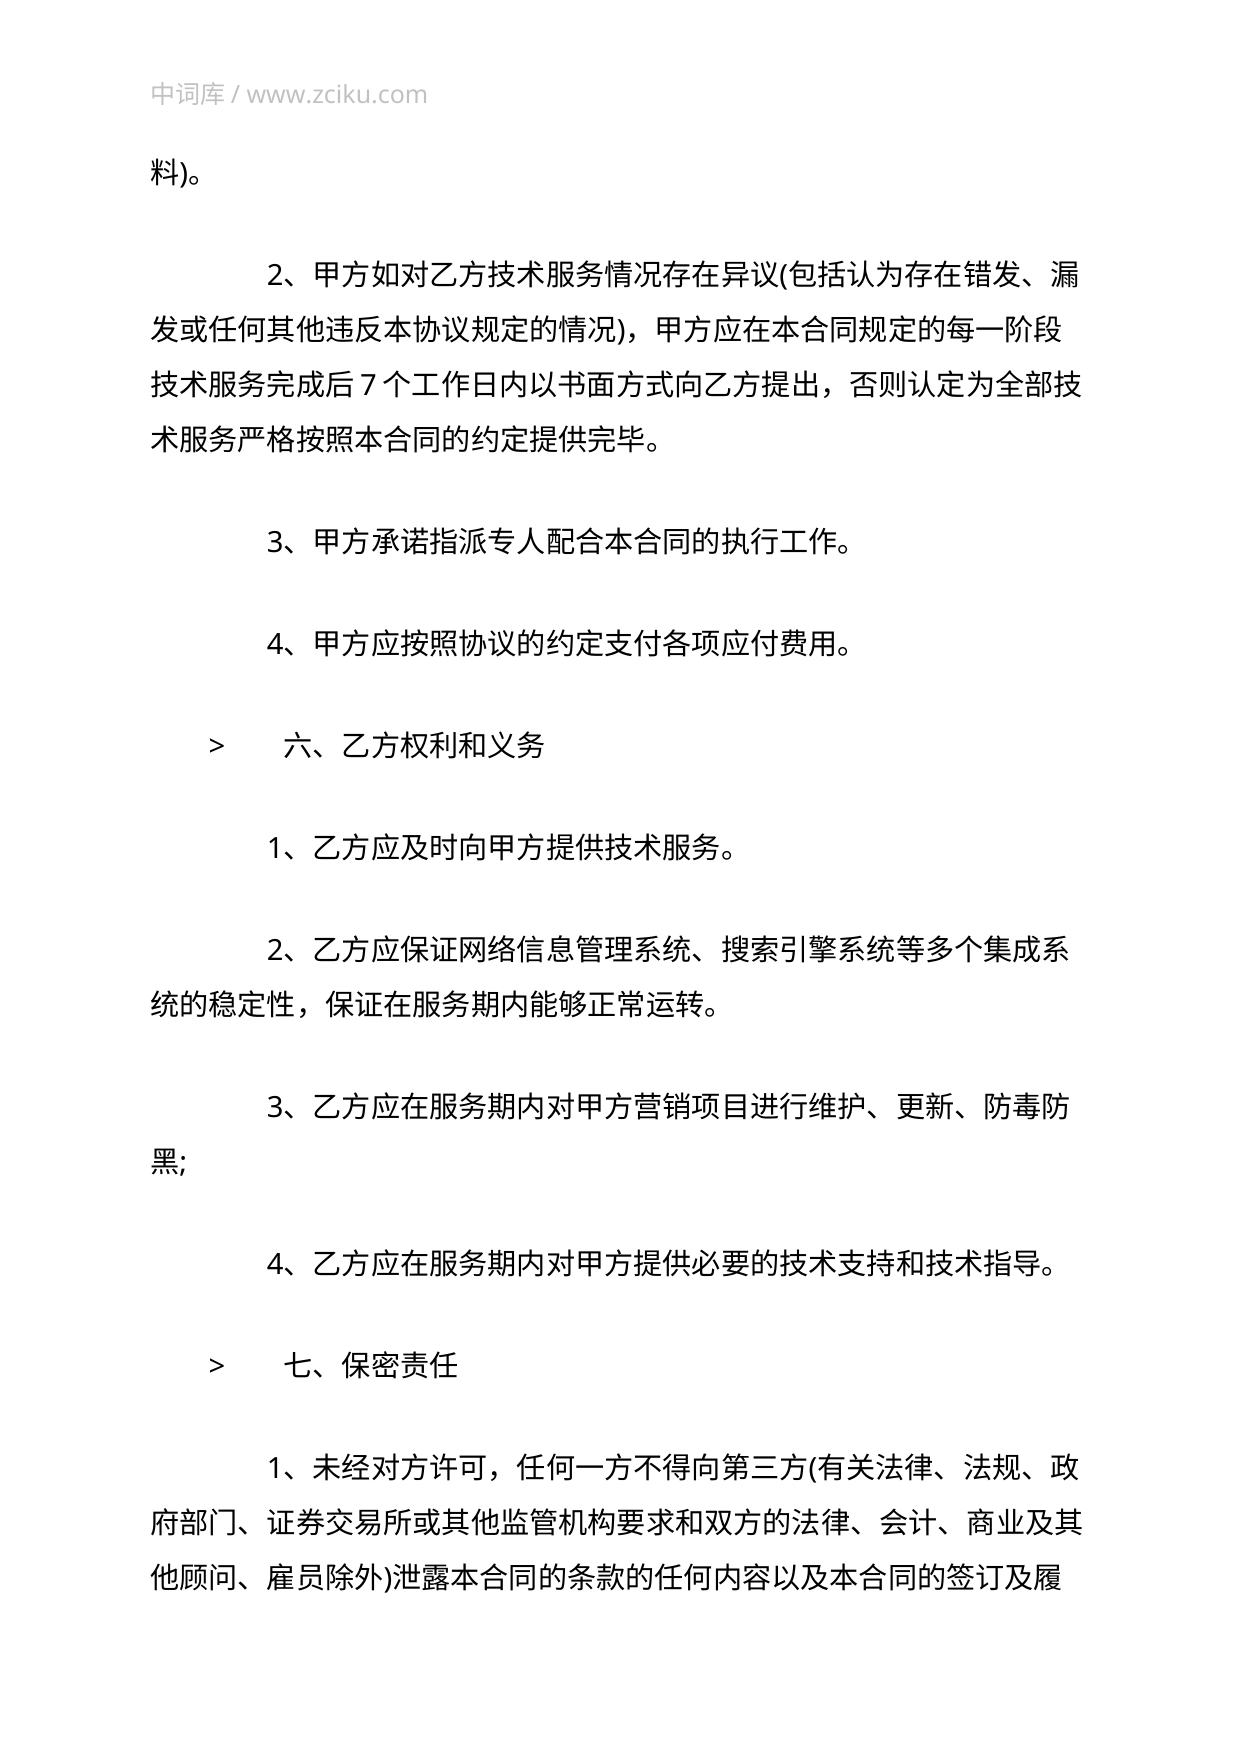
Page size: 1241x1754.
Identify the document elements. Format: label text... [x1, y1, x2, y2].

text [150, 1444, 1090, 1597]
text > 六、乙方权利和义务 [150, 723, 1090, 765]
text 3、乙方应在服务期内对甲方营销项目进行维护、更新、防毒防黑; [150, 1083, 1090, 1181]
text 4、乙方应在服务期内对甲方提供必要的技术支持和技术指导。 [150, 1240, 1090, 1283]
text 3、甲方承诺指派专人配合本合同的执行工作。 [150, 519, 1090, 561]
text 4、甲方应按照协议的约定支付各项应付费用。 [150, 621, 1090, 663]
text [150, 150, 1090, 192]
text > 七、保密责任 [150, 1342, 1090, 1385]
text 1、乙方应及时向甲方提供技术服务。 [150, 825, 1090, 867]
text 2、甲方如对乙方技术服务情况存在异议(包括认为存在错发、漏发或任何其他违反本协议规定的情况)，甲方应在本合同规定的每一阶段技术服务完成后7个工作日内以书面方式向乙方提出，否则认定为全部技术服务严格按照本合同的约定提供完毕。 [150, 252, 1090, 459]
text 2、乙方应保证网络信息管理系统、搜索引擎系统等多个集成系统的稳定性，保证在服务期内能够正常运转。 [150, 927, 1090, 1024]
